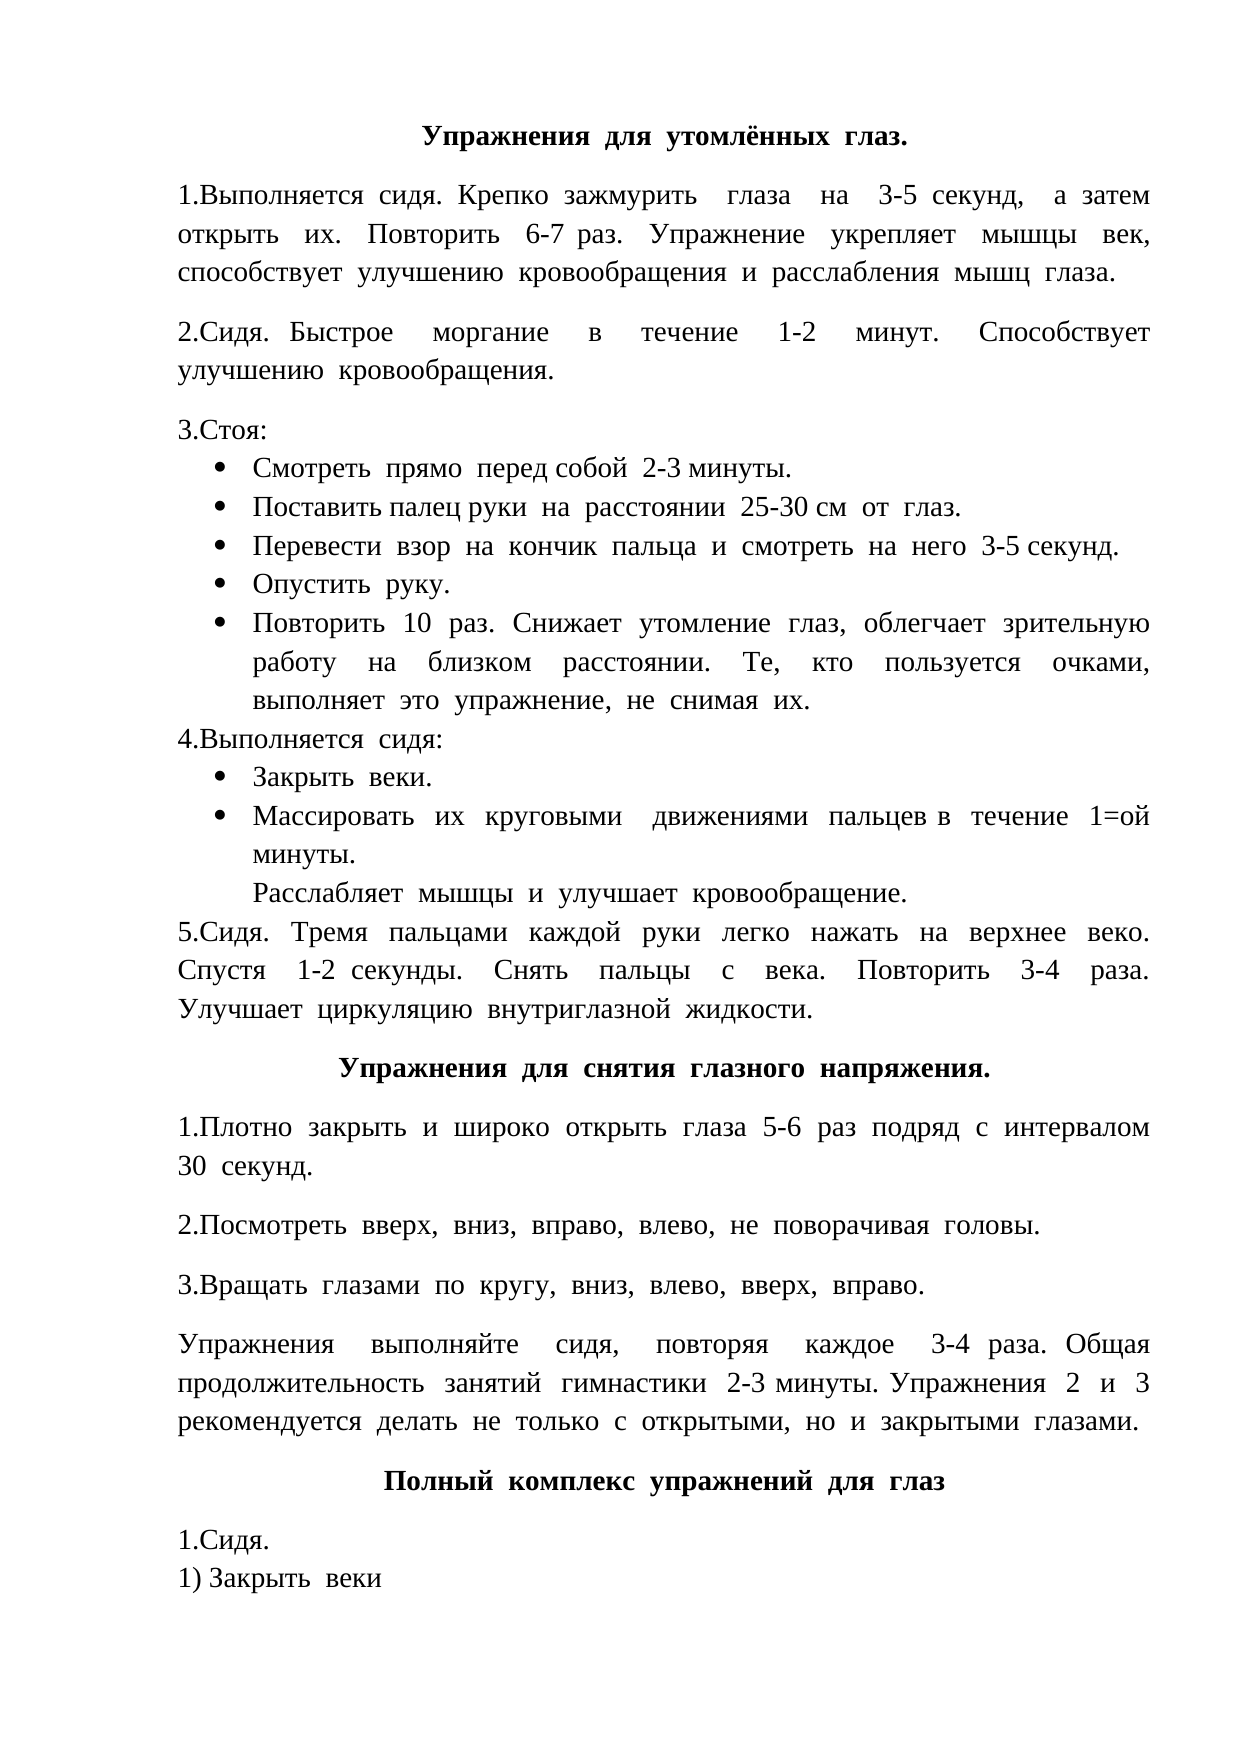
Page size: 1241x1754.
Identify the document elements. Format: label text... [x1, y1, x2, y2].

text Упражнения для утомлённых глаз. [177, 118, 1152, 152]
text Упражнения для снятия глазного напряжения. [177, 1050, 1152, 1084]
list Опустить руку. [215, 566, 1152, 600]
list Повторить 10 раз. Снижает утомление глаз, облегчает зрительную работу на близком расстоянии. Те, кто пользуется очками, выполняет это упражнение, не снимая их. [215, 605, 1152, 716]
text 4.Выполняется сидя: [177, 721, 1152, 754]
text 1.Выполняется сидя. Крепко зажмурить глаза на 3-5 секунд, а затем открыть их. Повторить 6-7 раз. Упражнение укрепляет мышцы век, способствует улучшению кровообращения и расслабления мышц глаза. [177, 177, 1152, 288]
text 3.Вращать глазами по кругу, вниз, влево, вверх, вправо. [177, 1267, 1152, 1300]
list Перевести взор на кончик пальца и смотреть на него 3-5 секунд. [215, 528, 1152, 561]
text Расслабляет мышцы и улучшает кровообращение. [252, 875, 1152, 909]
list Массировать их круговыми движениями пальцев в течение 1=ой минуты. [215, 798, 1152, 870]
text 5.Сидя. Тремя пальцами каждой руки легко нажать на верхнее веко. Спустя 1-2 секунды. Снять пальцы с века. Повторить 3-4 раза. Улучшает циркуляцию внутриглазной жидкости. [177, 914, 1152, 1024]
list Закрыть веки. [215, 759, 1152, 793]
text Полный комплекс упражнений для глаз [177, 1463, 1152, 1496]
text 1) Закрыть веки [177, 1561, 1152, 1594]
text 3.Стоя: [177, 412, 1152, 445]
text 1.Сидя. [177, 1522, 1152, 1556]
text 2.Посмотреть вверх, вниз, вправо, влево, не поворачивая головы. [177, 1207, 1152, 1241]
list Смотреть прямо перед собой 2-3 минуты. [215, 450, 1152, 484]
text Упражнения выполняйте сидя, повторяя каждое 3-4 раза. Общая продолжительность занятий гимнастики 2-3 минуты. Упражнения 2 и 3 рекомендуется делать не только с открытыми, но и закрытыми глазами. [177, 1326, 1152, 1437]
text 1.Плотно закрыть и широко открыть глаза 5-6 раз подряд с интервалом 30 секунд. [177, 1109, 1152, 1182]
text 2.Сидя. Быстрое моргание в течение 1-2 минут. Способствует улучшению кровообращения. [177, 314, 1152, 386]
list Поставить палец руки на расстоянии 25-30 см от глаз. [215, 489, 1152, 523]
